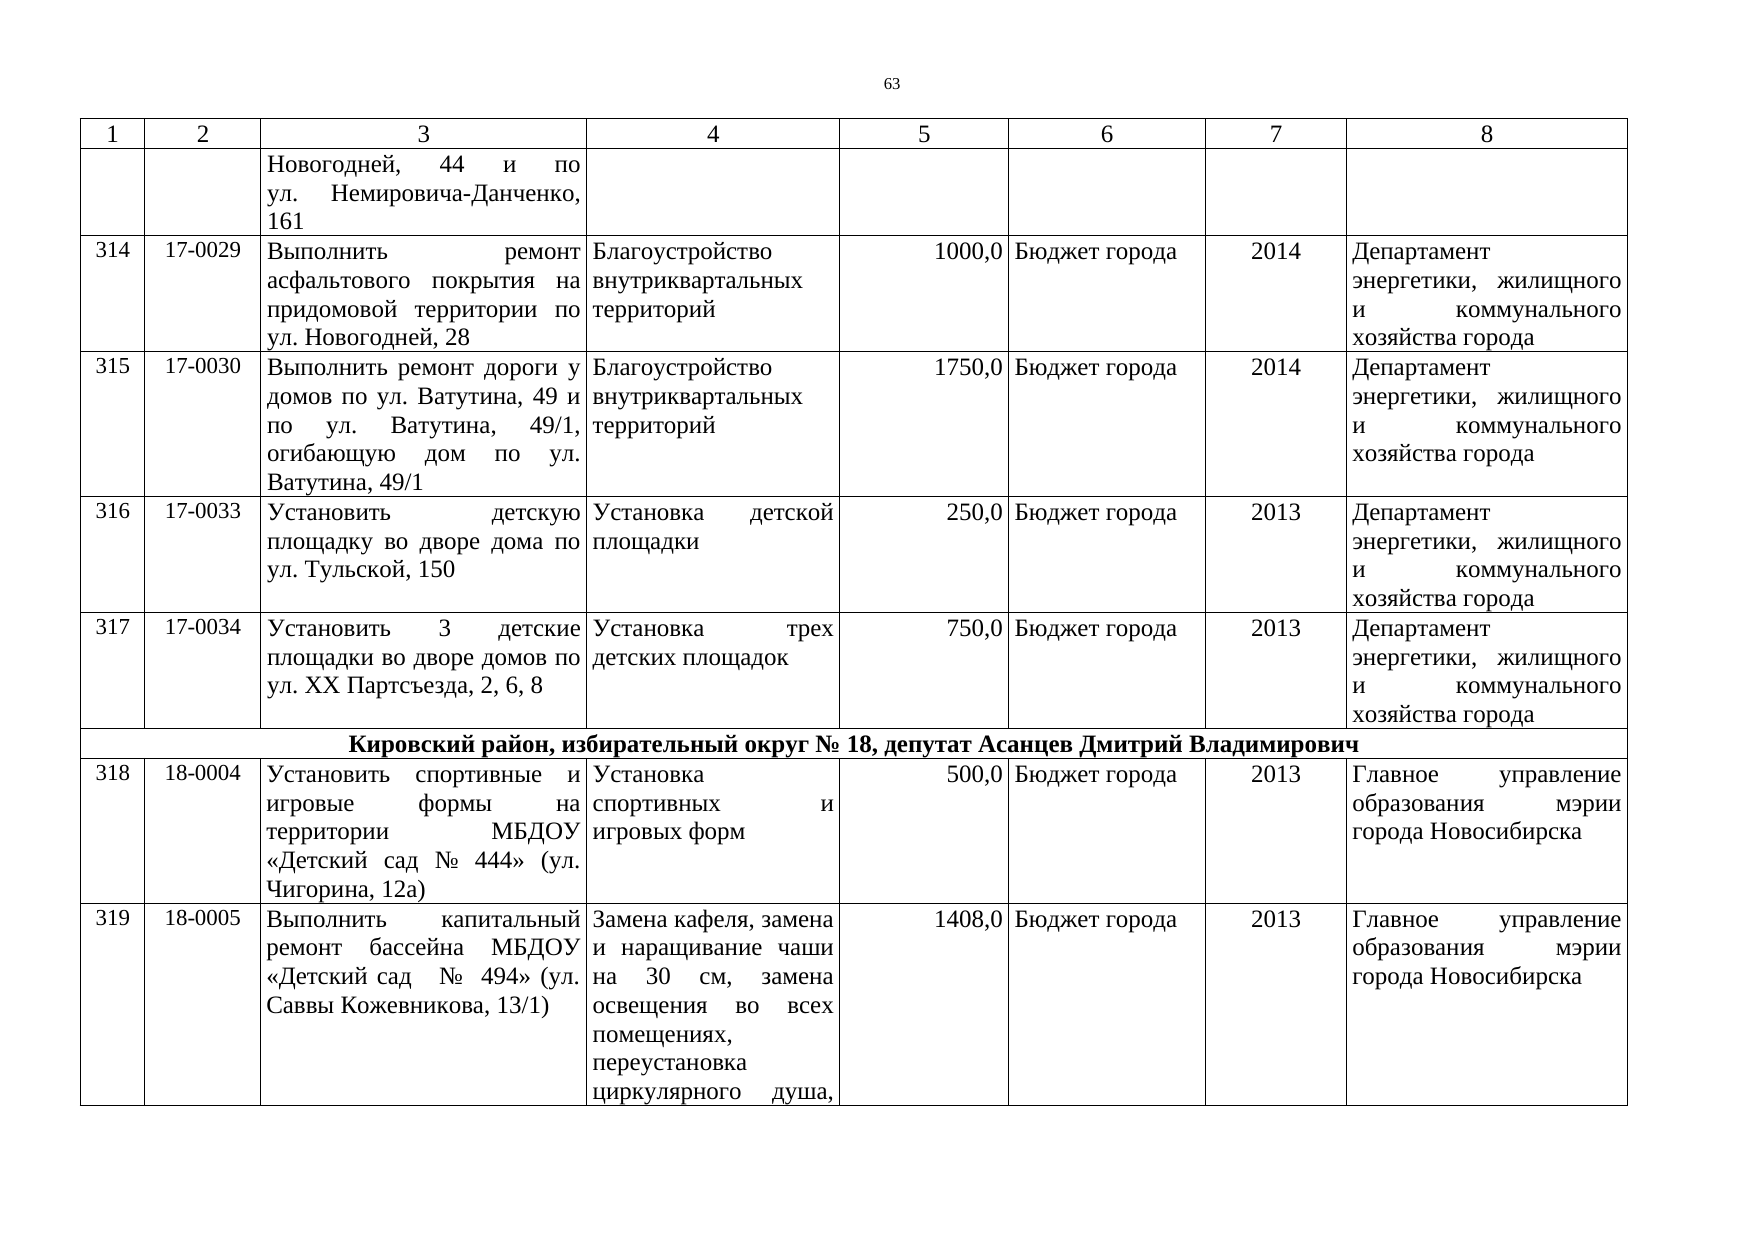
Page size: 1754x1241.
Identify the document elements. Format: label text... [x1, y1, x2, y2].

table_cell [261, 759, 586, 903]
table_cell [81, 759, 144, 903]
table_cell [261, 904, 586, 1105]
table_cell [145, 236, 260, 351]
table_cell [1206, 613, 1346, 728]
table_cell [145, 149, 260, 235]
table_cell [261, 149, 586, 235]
table_header 4 [587, 119, 839, 148]
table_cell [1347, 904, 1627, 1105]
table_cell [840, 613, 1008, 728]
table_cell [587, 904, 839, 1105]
table_header 1 [81, 119, 144, 148]
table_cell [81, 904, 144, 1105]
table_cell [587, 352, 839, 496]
table_header 6 [1009, 119, 1205, 148]
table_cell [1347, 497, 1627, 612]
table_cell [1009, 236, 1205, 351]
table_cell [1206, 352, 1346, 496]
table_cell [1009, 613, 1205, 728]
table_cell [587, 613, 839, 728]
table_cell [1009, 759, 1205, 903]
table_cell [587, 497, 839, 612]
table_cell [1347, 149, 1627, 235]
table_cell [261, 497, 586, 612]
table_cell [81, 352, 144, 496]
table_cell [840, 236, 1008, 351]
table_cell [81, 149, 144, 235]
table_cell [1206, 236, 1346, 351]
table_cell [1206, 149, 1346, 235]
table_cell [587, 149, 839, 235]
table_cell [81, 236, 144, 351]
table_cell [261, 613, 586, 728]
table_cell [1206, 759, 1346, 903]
table_header 8 [1347, 119, 1627, 148]
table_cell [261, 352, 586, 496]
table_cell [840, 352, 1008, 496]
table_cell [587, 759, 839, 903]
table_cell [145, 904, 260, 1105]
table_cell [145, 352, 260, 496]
table_header 5 [840, 119, 1008, 148]
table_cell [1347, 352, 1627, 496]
table_header 3 [261, 119, 586, 148]
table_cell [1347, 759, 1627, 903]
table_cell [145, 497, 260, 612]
table_header 7 [1206, 119, 1346, 148]
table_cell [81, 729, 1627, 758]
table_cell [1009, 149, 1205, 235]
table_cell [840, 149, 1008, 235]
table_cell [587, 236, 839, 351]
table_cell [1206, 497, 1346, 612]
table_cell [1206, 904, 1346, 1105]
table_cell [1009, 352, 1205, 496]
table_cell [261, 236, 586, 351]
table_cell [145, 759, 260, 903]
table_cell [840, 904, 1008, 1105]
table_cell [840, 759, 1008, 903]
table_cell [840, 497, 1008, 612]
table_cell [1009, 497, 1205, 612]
table_header 2 [145, 119, 260, 148]
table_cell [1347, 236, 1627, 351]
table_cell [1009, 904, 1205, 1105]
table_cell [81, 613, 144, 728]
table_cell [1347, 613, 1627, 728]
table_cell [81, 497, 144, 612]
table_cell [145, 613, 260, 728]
